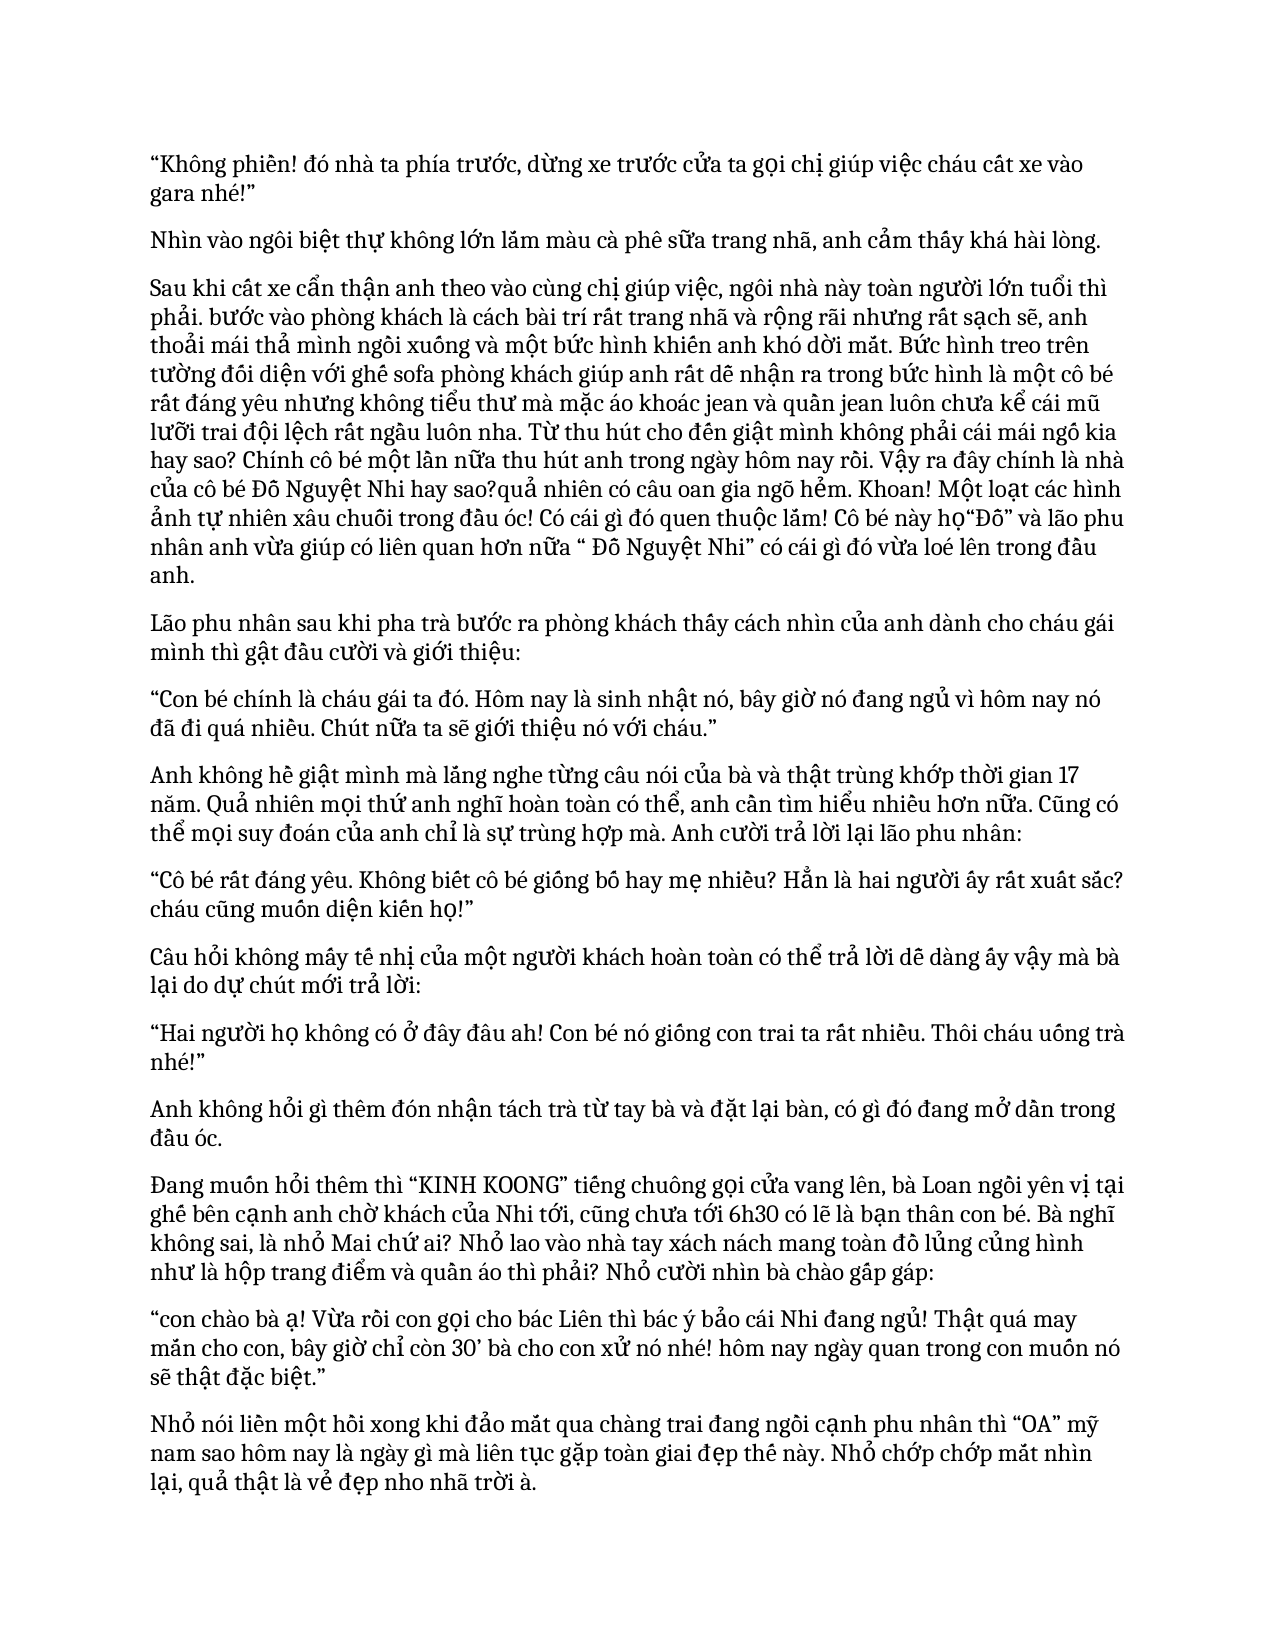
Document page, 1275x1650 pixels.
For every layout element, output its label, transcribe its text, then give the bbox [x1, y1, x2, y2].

text Anh không hỏi gì thêm đón nhận tách trà từ tay bà và đặt lại bàn, có gì đó đang mở dần trong đầu óc. [150, 1095, 1125, 1152]
text “Hai người họ không có ở đây đâu ah! Con bé nó giống con trai ta rất nhiều. Thôi cháu uống trà nhé!” [150, 1019, 1125, 1076]
text Lão phu nhân sau khi pha trà bước ra phòng khách thấy cách nhìn của anh dành cho cháu gái mình thì gật đầu cười và giới thiệu: [150, 609, 1125, 666]
text Câu hỏi không mấy tế nhị của một người khách hoàn toàn có thể trả lời dễ dàng ấy vậy mà bà lại do dự chút mới trả lời: [150, 942, 1125, 1000]
text Sau khi cất xe cẩn thận anh theo vào cùng chị giúp việc, ngôi nhà này toàn người lớn tuổi thì phải. bước vào phòng khách là cách bài trí rất trang nhã và rộng rãi nhưng rất sạch sẽ, anh thoải mái thả mình ngồi xuống và một bức hình khiến anh khó dời mắt. Bức hình treo trên tường đối diện với ghế sofa phòng khách giúp anh rất dễ nhận ra trong bức hình là một cô bé rất đáng yêu nhưng không tiểu thư mà mặc áo khoác jean và quần jean luôn chưa kể cái mũ lưỡi trai đội lệch rất ngầu luôn nha. Từ thu hút cho đến giật mình không phải cái mái ngố kia hay sao? Chính cô bé một lần nữa thu hút anh trong ngày hôm nay rồi. Vậy ra đây chính là nhà của cô bé Đỗ Nguyệt Nhi hay sao?quả nhiên có câu oan gia ngõ hẻm. Khoan! Một loạt các hình ảnh tự nhiên xâu chuỗi trong đầu óc! Có cái gì đó quen thuộc lắm! Cô bé này họ“Đỗ” và lão phu nhân anh vừa giúp có liên quan hơn nữa “ Đỗ Nguyệt Nhi” có cái gì đó vừa loé lên trong đầu anh. [150, 274, 1125, 590]
text Nhìn vào ngôi biệt thự không lớn lắm màu cà phê sữa trang nhã, anh cảm thấy khá hài lòng. [150, 226, 1125, 255]
text “con chào bà ạ! Vừa rồi con gọi cho bác Liên thì bác ý bảo cái Nhi đang ngủ! Thật quá may mắn cho con, bây giờ chỉ còn 30’ bà cho con xử nó nhé! hôm nay ngày quan trong con muốn nó sẽ thật đặc biệt.” [150, 1305, 1125, 1391]
text “Không phiền! đó nhà ta phía trước, dừng xe trước cửa ta gọi chị giúp việc cháu cất xe vào gara nhé!” [150, 150, 1125, 207]
text “Cô bé rất đáng yêu. Không biết cô bé giống bố hay mẹ nhiều? Hẳn là hai người ấy rất xuất sắc? cháu cũng muốn diện kiến họ!” [150, 866, 1125, 924]
text Anh không hề giật mình mà lắng nghe từng câu nói của bà và thật trùng khớp thời gian 17 năm. Quả nhiên mọi thứ anh nghĩ hoàn toàn có thể, anh cần tìm hiểu nhiều hơn nữa. Cũng có thể mọi suy đoán của anh chỉ là sự trùng hợp mà. Anh cười trả lời lại lão phu nhân: [150, 761, 1125, 847]
text “Con bé chính là cháu gái ta đó. Hôm nay là sinh nhật nó, bây giờ nó đang ngủ vì hôm nay nó đã đi quá nhiều. Chút nữa ta sẽ giới thiệu nó với cháu.” [150, 685, 1125, 742]
text Đang muốn hỏi thêm thì “KINH KOONG” tiếng chuông gọi cửa vang lên, bà Loan ngồi yên vị tại ghế bên cạnh anh chờ khách của Nhi tới, cũng chưa tới 6h30 có lẽ là bạn thân con bé. Bà nghĩ không sai, là nhỏ Mai chứ ai? Nhỏ lao vào nhà tay xách nách mang toàn đồ lủng củng hình như là hộp trang điểm và quần áo thì phải? Nhỏ cười nhìn bà chào gấp gáp: [150, 1171, 1125, 1286]
text Nhỏ nói liền một hồi xong khi đảo mắt qua chàng trai đang ngồi cạnh phu nhân thì “OA” mỹ nam sao hôm nay là ngày gì mà liên tục gặp toàn giai đẹp thế này. Nhỏ chớp chớp mắt nhìn lại, quả thật là vẻ đẹp nho nhã trời à. [150, 1410, 1125, 1496]
